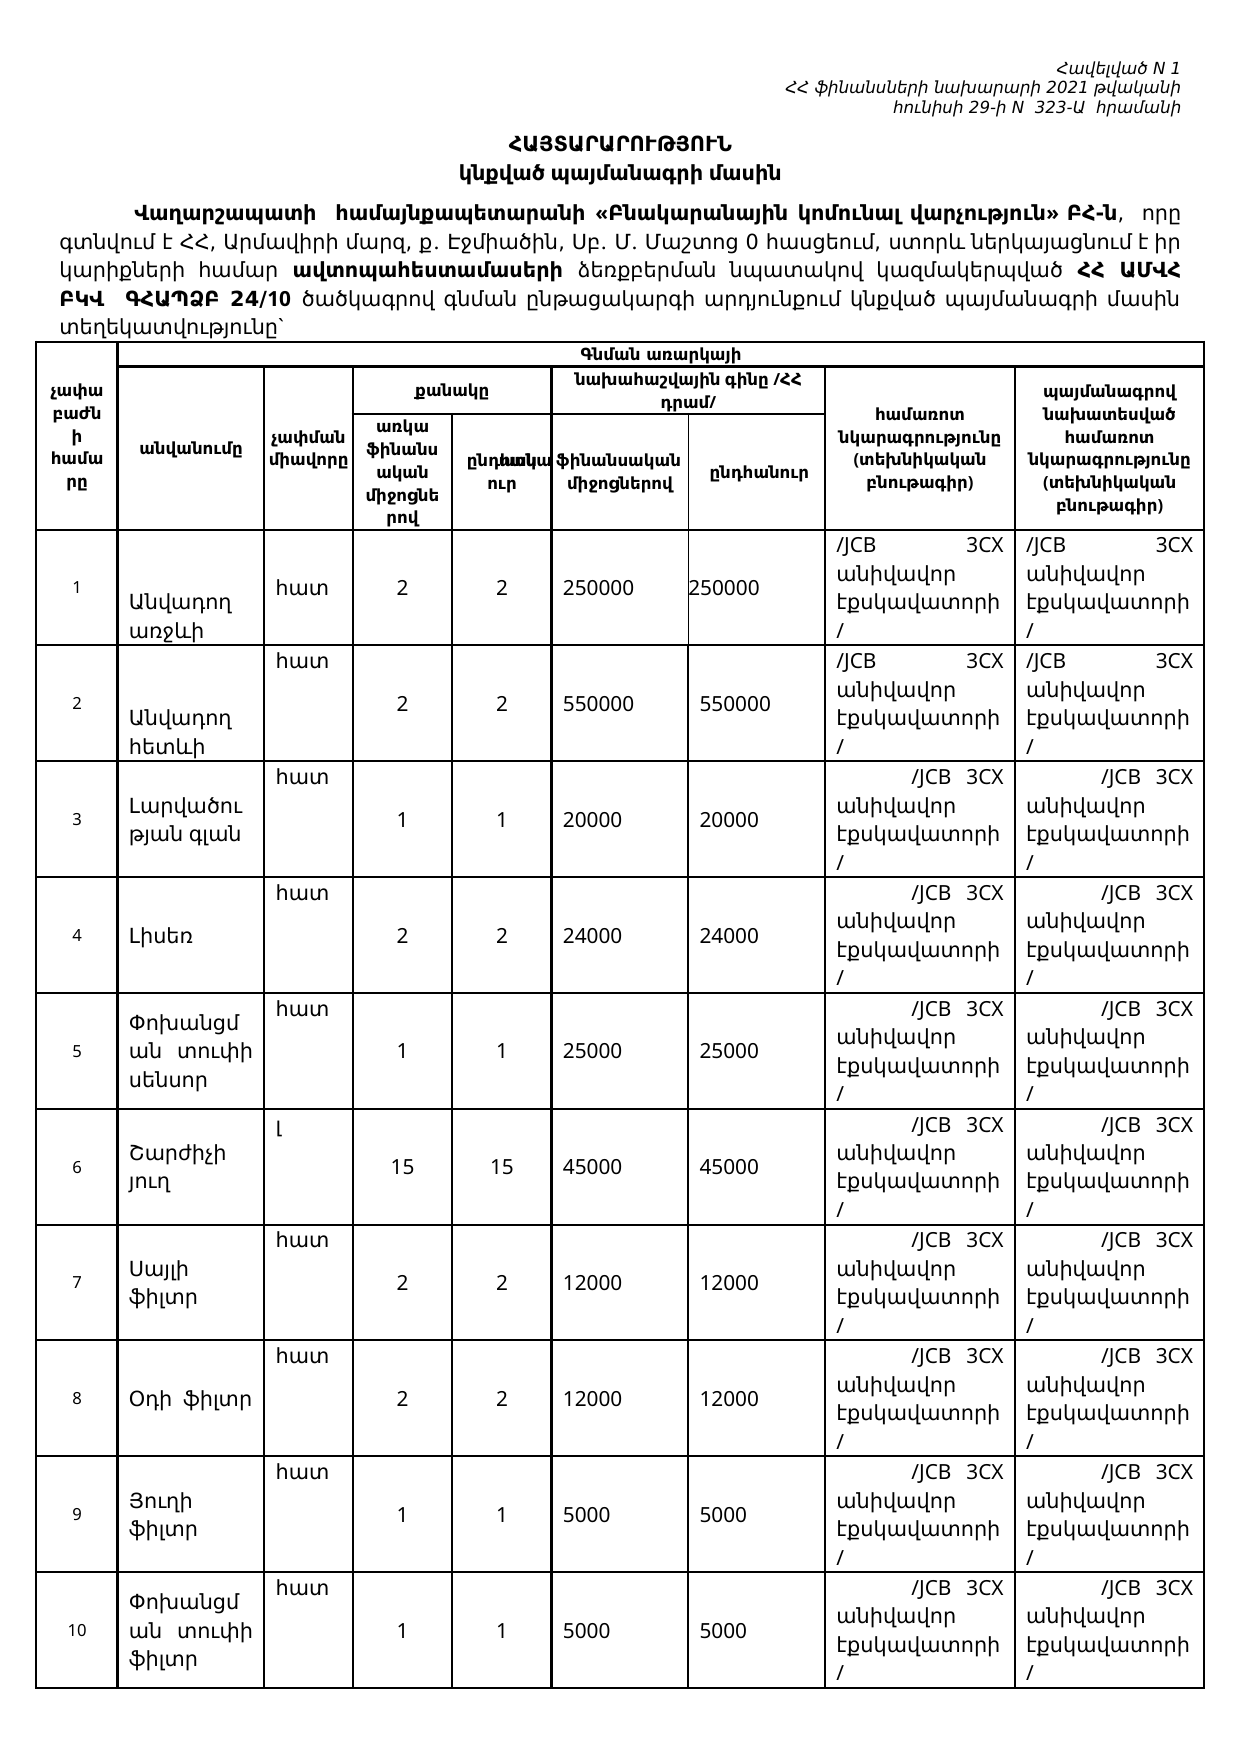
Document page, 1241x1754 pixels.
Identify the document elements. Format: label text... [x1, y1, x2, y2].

table_cell առկա ֆինանսական միջոցներով [354, 415, 451, 528]
table_cell 250000 [689, 531, 824, 644]
table_cell /JCB 3CX անիվավոր էքսկավատորի/ [826, 1341, 1014, 1455]
table_cell /JCB 3CX անիվավոր էքսկավատորի/ [1016, 762, 1203, 876]
table_cell 45000 [553, 1110, 687, 1223]
table_cell /JCB 3CX անիվավոր էքսկավատորի/ [1016, 531, 1203, 644]
text հունիսի 29-ի N 323-Ա հրամանի [59, 98, 1181, 117]
table_cell հատ [265, 1457, 352, 1571]
table_cell հատ [265, 1573, 352, 1687]
table_header չափաբաժնի համարը [37, 343, 116, 528]
table_cell /JCB 3CX անիվավոր էքսկավատորի/ [826, 878, 1014, 992]
table_cell /JCB 3CX անիվավոր էքսկավատորի/ [826, 994, 1014, 1108]
table_cell 1 [453, 1573, 550, 1687]
table_cell հատ [265, 762, 352, 876]
table_cell 1 [37, 531, 116, 644]
table_cell 3 [37, 762, 116, 876]
table_cell նախահաշվային գինը /ՀՀ դրամ/ [553, 368, 824, 413]
text ՀԱՅՏԱՐԱՐՈՒԹՅՈՒՆ [59, 129, 1181, 158]
table_cell 5000 [689, 1573, 824, 1687]
table_cell առկա ֆինանսական միջոցներով [553, 415, 688, 528]
table_cell /JCB 3CX անիվավոր էքսկավատորի/ [826, 1226, 1014, 1339]
table_cell քանակը [354, 368, 550, 413]
table_cell Սայլի ֆիլտր [119, 1226, 263, 1339]
table_cell 2 [354, 531, 451, 644]
table_cell /JCB 3CX անիվավոր էքսկավատորի/ [826, 646, 1014, 760]
table_cell 20000 [553, 762, 687, 876]
text ՀՀ ֆինանսների նախարարի 2021 թվականի [59, 78, 1181, 98]
table_cell 2 [37, 646, 116, 760]
table_cell /JCB 3CX անիվավոր էքսկավատորի/ [1016, 994, 1203, 1108]
table_cell 12000 [553, 1341, 687, 1455]
table_cell Լարվածության գլան [119, 762, 263, 876]
table_cell /JCB 3CX անիվավոր էքսկավատորի/ [1016, 1341, 1203, 1455]
table_cell 24000 [689, 878, 824, 992]
table_cell 15 [453, 1110, 550, 1223]
table_cell 1 [354, 762, 451, 876]
table_cell 25000 [689, 994, 824, 1108]
table_cell Փոխանցման տուփի սենսոր [119, 994, 263, 1108]
table_cell հատ [265, 878, 352, 992]
table_cell Փոխանցման տուփի ֆիլտր [119, 1573, 263, 1687]
table_cell /JCB 3CX անիվավոր էքսկավատորի/ [1016, 1110, 1203, 1223]
table_cell հատ [265, 646, 352, 760]
table_cell հատ [265, 1341, 352, 1455]
table_cell չափման միավորը [265, 368, 352, 528]
table_cell /JCB 3CX անիվավոր էքսկավատորի/ [826, 1110, 1014, 1223]
table_cell 9 [37, 1457, 116, 1571]
table_cell 2 [453, 1226, 550, 1339]
text Վաղարշապատի համայնքապետարանի «Բնակարանային կոմունալ վարչություն» ԲՀ-ն, որը գտնվում է ՀՀ, Արմավիրի մարզ, ք․ Էջմիածին, Սբ․ Մ․ Մաշտոց 0 հասցեում, ստորև ներկայացնում է իր կարիքների համար ավտոպահեստամասերի ձեռքբերման նպատակով կազմակերպված ՀՀ ԱՄՎՀ ԲԿՎ ԳՀԱՊՁԲ 24/10 ծածկագրով գնման ընթացակարգի արդյունքում կնքված պայմանագրի մասին տեղեկատվությունը` [59, 198, 1181, 341]
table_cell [1016, 1573, 1203, 1687]
table_cell Լիսեռ [119, 878, 263, 992]
table_cell 5000 [689, 1457, 824, 1571]
table_cell Օդի ֆիլտր [119, 1341, 263, 1455]
table_cell 250000 [553, 531, 688, 644]
table_cell /JCB 3CX անիվավոր էքսկավատորի/ [826, 531, 1014, 644]
table_cell /JCB 3CX անիվավոր էքսկավատորի/ [1016, 646, 1203, 760]
table_cell 12000 [689, 1341, 824, 1455]
table_cell /JCB 3CX անիվավոր էքսկավատորի/ [826, 762, 1014, 876]
table_cell 10 [37, 1573, 116, 1687]
table_cell /JCB 3CX անիվավոր էքսկավատորի/ [1016, 878, 1203, 992]
text կնքված պայմանագրի մասին [59, 158, 1181, 186]
table_cell Անվադող առջևի [119, 531, 263, 644]
table_cell 5 [37, 994, 116, 1108]
table_cell 6 [37, 1110, 116, 1223]
table_cell 2 [453, 878, 550, 992]
table_cell 8 [37, 1341, 116, 1455]
table_cell Շարժիչի յուղ [119, 1110, 263, 1223]
table_cell լ [265, 1110, 352, 1223]
table_cell 4 [37, 878, 116, 992]
table_cell /JCB 3CX անիվավոր էքսկավատորի/ [1016, 1226, 1203, 1339]
table_cell Անվադող հետևի [119, 646, 263, 760]
table_cell 2 [453, 1341, 550, 1455]
table_cell 2 [354, 1226, 451, 1339]
table_cell 2 [453, 531, 550, 644]
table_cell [826, 1573, 1014, 1687]
table_cell 2 [453, 646, 550, 760]
table_cell 1 [453, 762, 550, 876]
table_cell 45000 [689, 1110, 824, 1223]
table_cell 5000 [553, 1457, 687, 1571]
table_cell հատ [265, 994, 352, 1108]
table_cell 1 [354, 1457, 451, 1571]
table_cell 24000 [553, 878, 687, 992]
table_cell 15 [354, 1110, 451, 1223]
table_cell hատ [265, 531, 352, 644]
table_cell համառոտ նկարագրությունը (տեխնիկական բնութագիր) [826, 368, 1014, 528]
table_cell 2 [354, 1341, 451, 1455]
table_cell /JCB 3CX անիվավոր էքսկավատորի/ [826, 1457, 1014, 1571]
table_cell 5000 [553, 1573, 687, 1687]
table_cell ընդհանուր [689, 415, 824, 528]
table_cell 20000 [689, 762, 824, 876]
table_cell պայմանագրով նախատեսված համառոտ նկարագրությունը (տեխնիկական բնութագիր) [1016, 368, 1203, 528]
table_header Գնման առարկայի [119, 343, 1203, 365]
table_cell ընդհանուր [453, 415, 550, 528]
text Հավելված N 1 [59, 59, 1181, 78]
table_cell 1 [453, 1457, 550, 1571]
table_cell 2 [354, 878, 451, 992]
table_cell 12000 [689, 1226, 824, 1339]
table_cell 12000 [553, 1226, 687, 1339]
table_cell 1 [354, 994, 451, 1108]
table_cell 550000 [689, 646, 824, 760]
table_cell 25000 [553, 994, 687, 1108]
table_cell Յուղի ֆիլտր [119, 1457, 263, 1571]
table_cell հատ [265, 1226, 352, 1339]
table_cell /JCB 3CX անիվավոր էքսկավատորի/ [1016, 1457, 1203, 1571]
table_cell 2 [354, 646, 451, 760]
table_cell 1 [453, 994, 550, 1108]
table_cell 7 [37, 1226, 116, 1339]
table_cell 550000 [553, 646, 687, 760]
table_cell անվանումը [119, 368, 263, 528]
table_cell 1 [354, 1573, 451, 1687]
